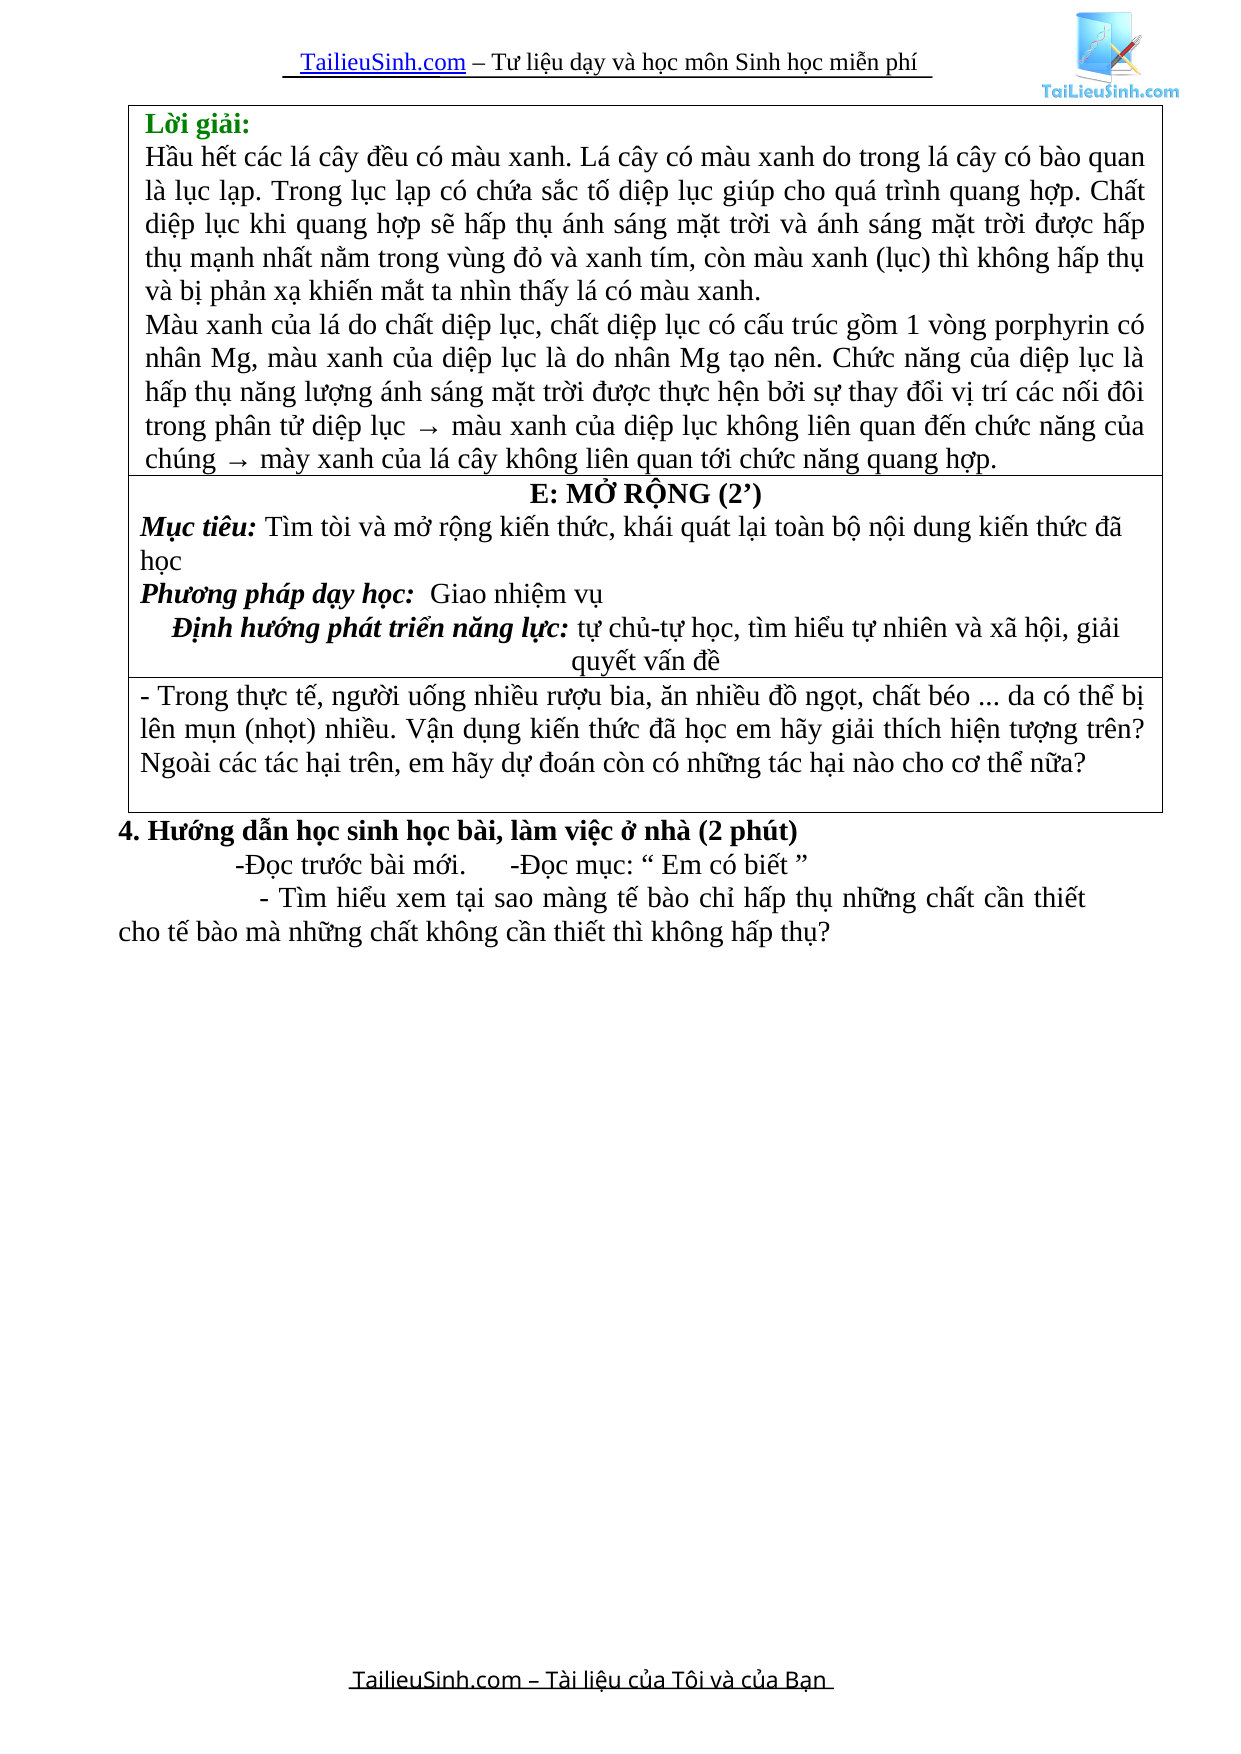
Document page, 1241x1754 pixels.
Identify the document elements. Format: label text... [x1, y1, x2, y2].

text - Tìm hiểu xem tại sao màng tế bào chỉ hấp thụ những chất cần thiết cho tế bào mà những chất không cần thiết thì không hấp thụ? [118, 880, 1087, 947]
text 4. Hướng dẫn học sinh học bài, làm việc ở nhà (2 phút) [118, 813, 1087, 847]
table_cell E: MỞ RỘNG (2’) Mục tiêu: Tìm tòi và mở rộng kiến thức, khái quát lại toàn bộ nội dung kiến thức đã học Phương pháp dạy học: Giao nhiệm vụ Định hướng phát triển năng lực: tự chủ-tự học, tìm hiểu tự nhiên và xã hội, giải quyết vấn đề [129, 476, 1162, 677]
table_cell - Trong thực tế, người uống nhiều rượu bia, ăn nhiều đồ ngọt, chất béo ... da có thể bị lên mụn (nhọt) nhiều. Vận dụng kiến thức đã học em hãy giải thích hiện tượng trên? Ngoài các tác hại trên, em hãy dự đoán còn có những tác hại nào cho cơ thể nữa? [129, 678, 1162, 812]
text -Đọc trước bài mới. -Đọc mục: “ Em có biết ” [118, 847, 1087, 880]
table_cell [129, 106, 1162, 475]
